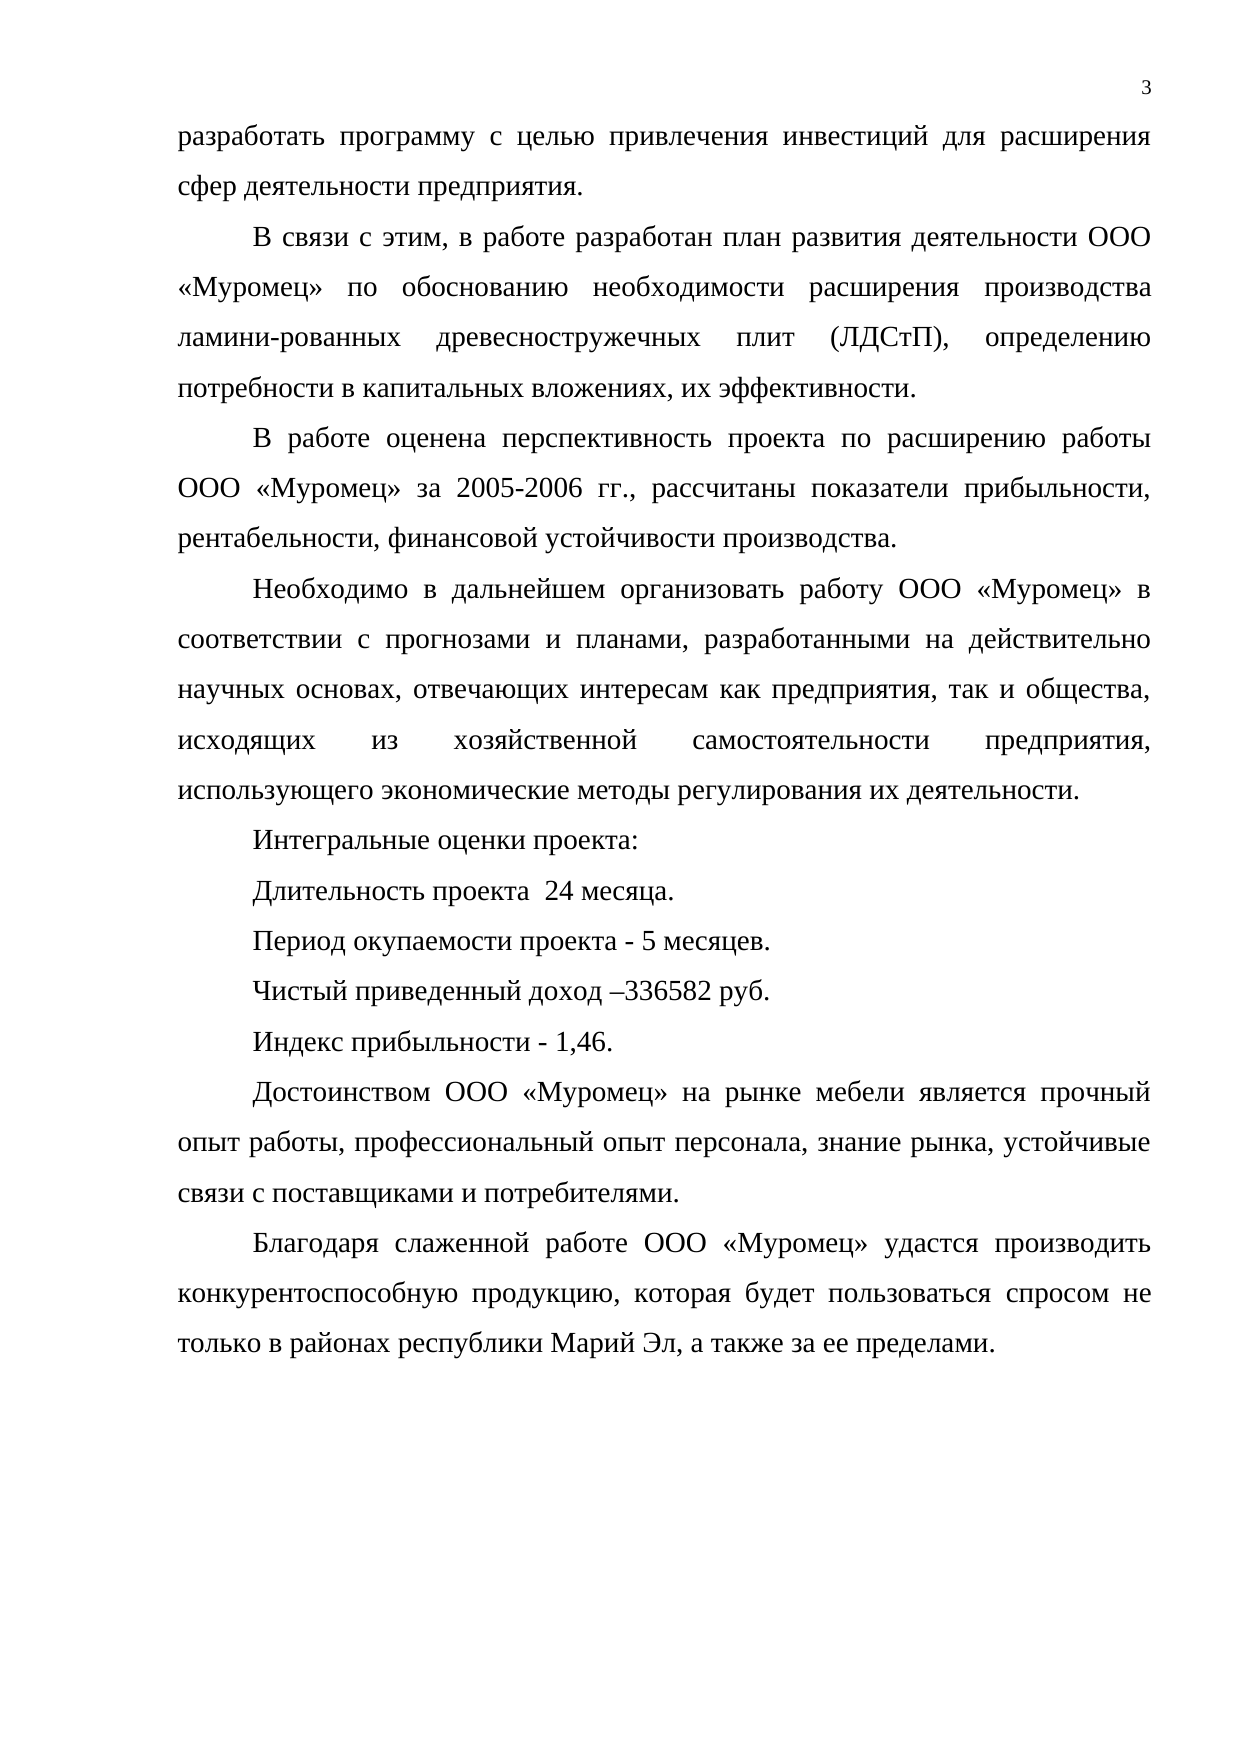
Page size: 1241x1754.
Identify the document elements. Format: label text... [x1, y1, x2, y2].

text Индекс прибыльности - 1,46. [177, 1024, 1152, 1057]
text Благодаря слаженной работе ООО «Муромец» удастся производить конкурентоспособную продукцию, которая будет пользоваться спросом не только в районах республики Марий Эл, а также за ее пределами. [177, 1225, 1152, 1359]
text Чистый приведенный доход –336582 руб. [177, 973, 1152, 1007]
text В работе оценена перспективность проекта по расширению работы ООО «Муромец» за 2005-2006 гг., рассчитаны показатели прибыльности, рентабельности, финансовой устойчивости производства. [177, 420, 1152, 554]
text Период окупаемости проекта - 5 месяцев. [177, 923, 1152, 957]
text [177, 118, 1152, 202]
text Достоинством ООО «Муромец» на рынке мебели является прочный опыт работы, профессиональный опыт персонала, знание рынка, устойчивые связи с поставщиками и потребителями. [177, 1074, 1152, 1208]
text Интегральные оценки проекта: [177, 822, 1152, 856]
text Длительность проекта 24 месяца. [177, 873, 1152, 906]
text Необходимо в дальнейшем организовать работу ООО «Муромец» в соответствии с прогнозами и планами, разработанными на действительно научных основах, отвечающих интересам как предприятия, так и общества, исходящих из хозяйственной самостоятельности предприятия, использующего экономические методы регулирования их деятельности. [177, 571, 1152, 806]
text В связи с этим, в работе разработан план развития деятельности ООО «Муромец» по обоснованию необходимости расширения производства ламини-рованных древесностружечных плит (ЛДСтП), определению потребности в капитальных вложениях, их эффективности. [177, 219, 1152, 403]
